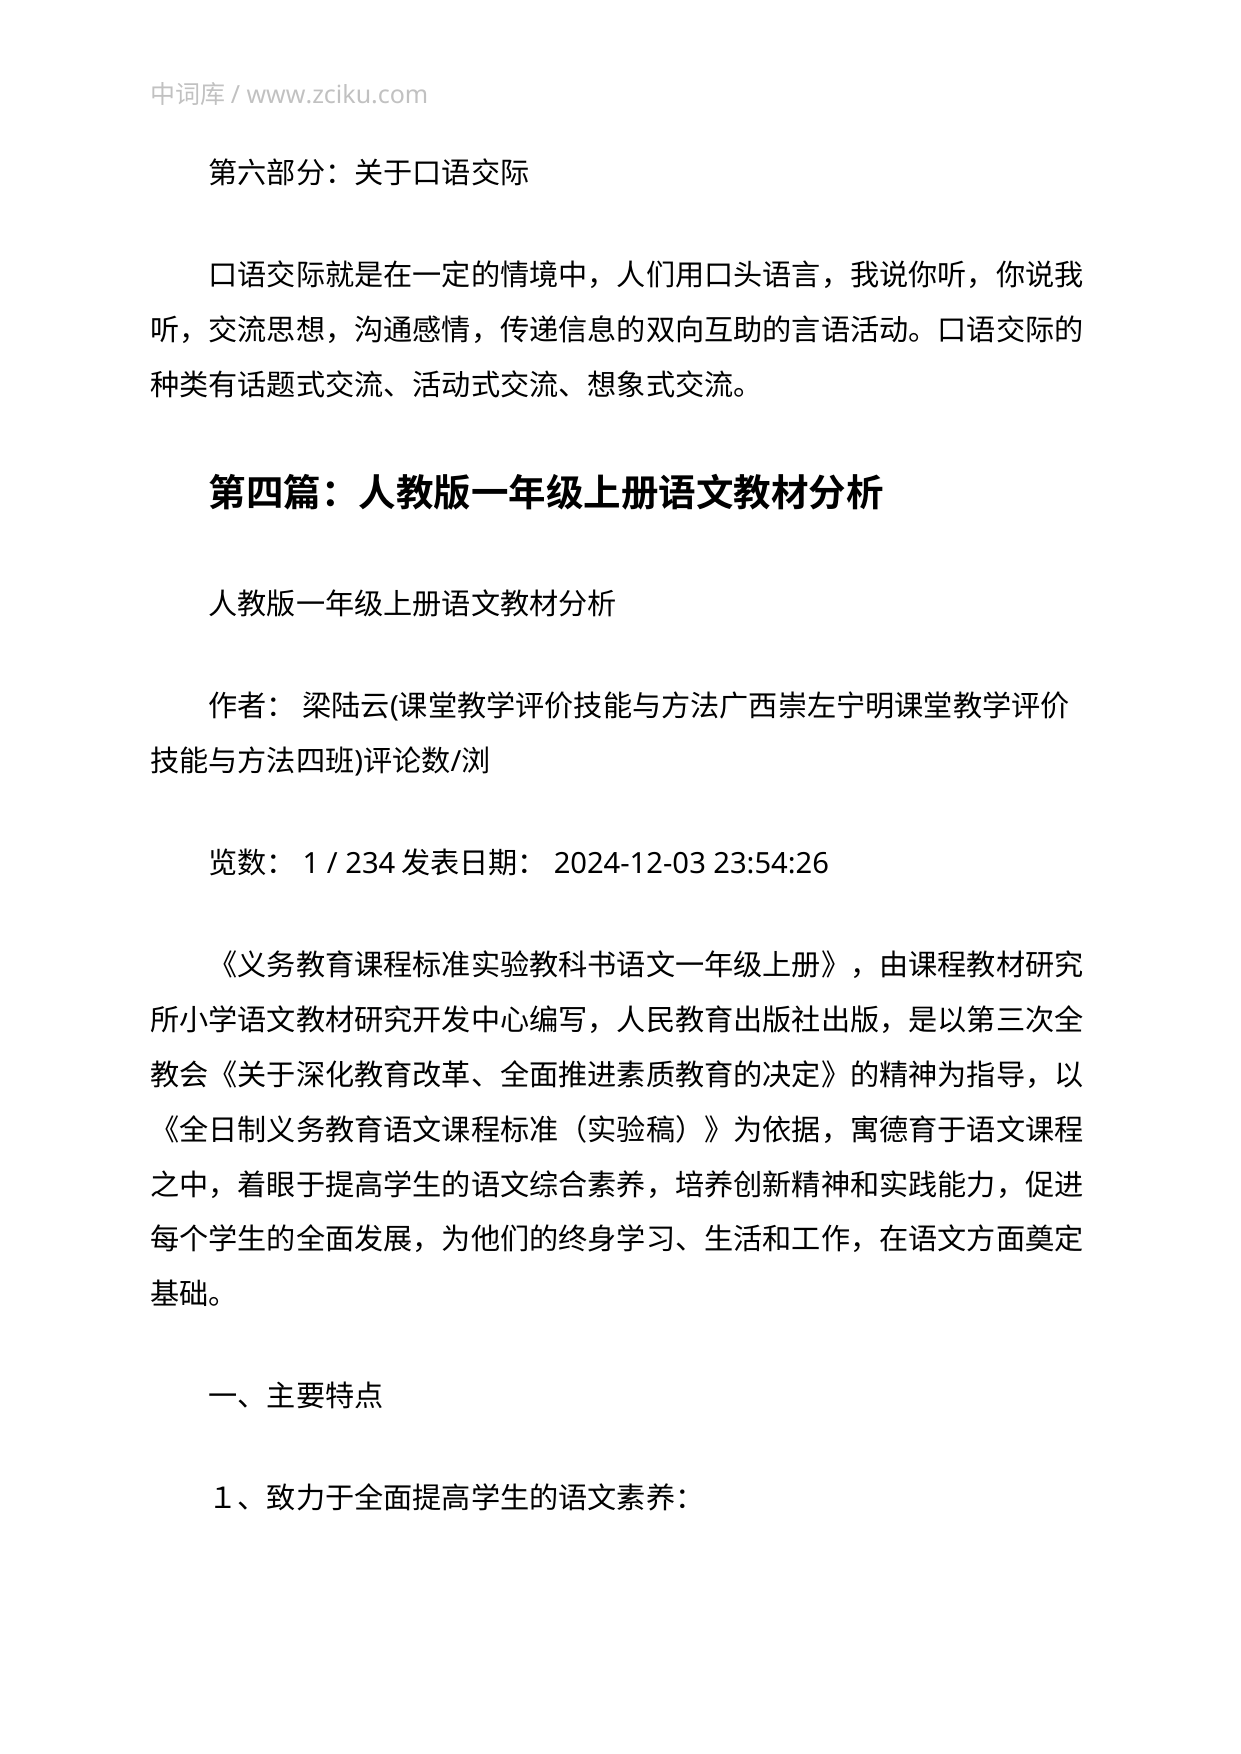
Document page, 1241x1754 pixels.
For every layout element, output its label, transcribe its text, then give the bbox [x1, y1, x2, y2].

text 第四篇：人教版一年级上册语文教材分析 [150, 463, 1090, 518]
text 口语交际就是在一定的情境中，人们用口头语言，我说你听，你说我听，交流思想，沟通感情，传递信息的双向互助的言语活动。口语交际的种类有话题式交流、活动式交流、想象式交流。 [150, 252, 1090, 404]
text 人教版一年级上册语文教材分析 [150, 581, 1090, 623]
text 第六部分：关于口语交际 [150, 150, 1090, 192]
text １、致力于全面提高学生的语文素养： [150, 1474, 1090, 1517]
text 作者： 梁陆云(课堂教学评价技能与方法广西崇左宁明课堂教学评价技能与方法四班)评论数/浏 [150, 682, 1090, 780]
text 览数： 1 / 234发表日期： 2024-12-03 23:54:26 [150, 839, 1090, 882]
text 一、主要特点 [150, 1373, 1090, 1415]
text 《义务教育课程标准实验教科书语文一年级上册》，由课程教材研究所小学语文教材研究开发中心编写，人民教育出版社出版，是以第三次全教会《关于深化教育改革、全面推进素质教育的决定》的精神为指导，以《全日制义务教育语文课程标准（实验稿）》为依据，寓德育于语文课程之中，着眼于提高学生的语文综合素养，培养创新精神和实践能力，促进每个学生的全面发展，为他们的终身学习、生活和工作，在语文方面奠定基础。 [150, 941, 1090, 1313]
